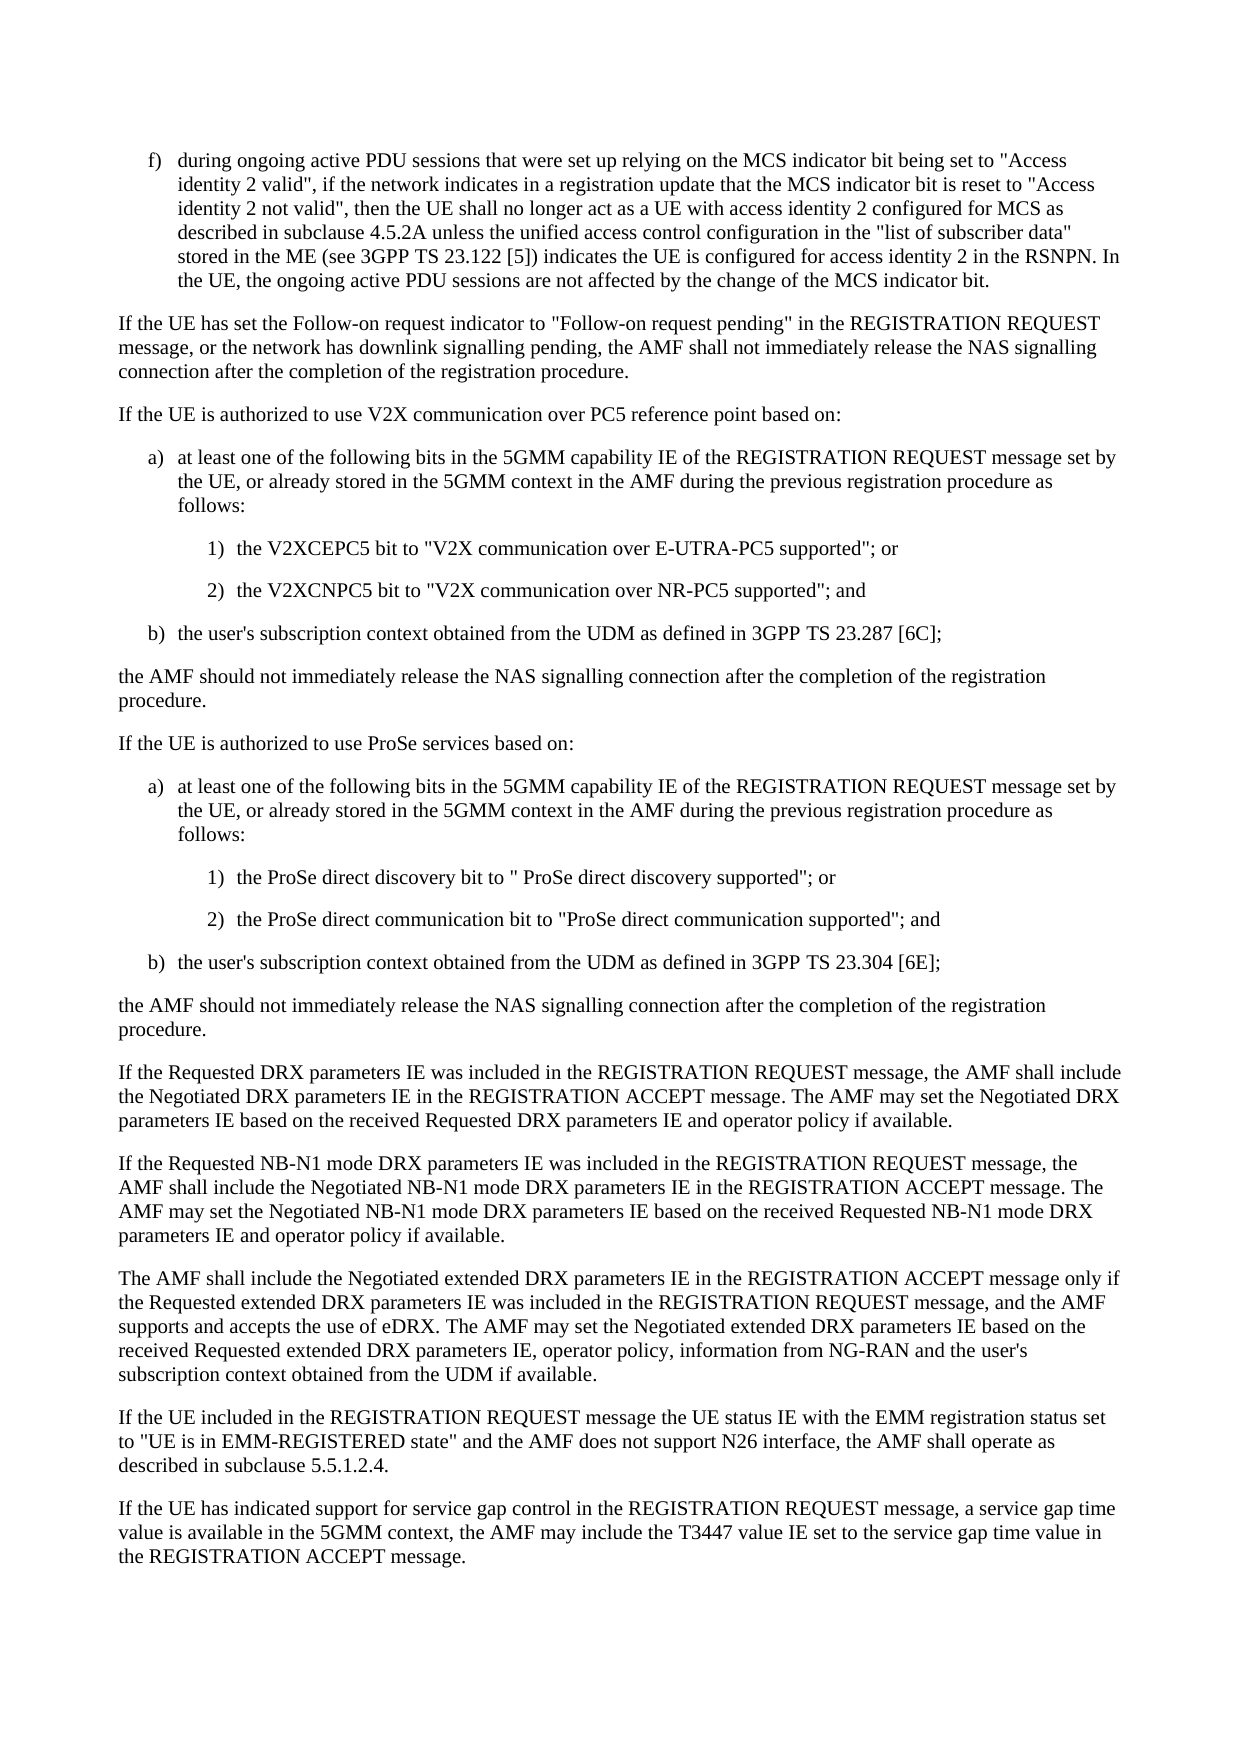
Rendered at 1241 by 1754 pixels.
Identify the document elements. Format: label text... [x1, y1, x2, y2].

text If the Requested NB-N1 mode DRX parameters IE was included in the REGISTRATION REQUEST message, the AMF shall include the Negotiated NB-N1 mode DRX parameters IE in the REGISTRATION ACCEPT message. The AMF may set the Negotiated NB-N1 mode DRX parameters IE based on the received Requested NB-N1 mode DRX parameters IE and operator policy if available. [118, 1151, 1122, 1247]
text 1) the V2XCEPC5 bit to "V2X communication over E-UTRA-PC5 supported"; or [207, 536, 1122, 559]
text If the UE has indicated support for service gap control in the REGISTRATION REQUEST message, a service gap time value is available in the 5GMM context, the AMF may include the T3447 value IE set to the service gap time value in the REGISTRATION ACCEPT message. [118, 1496, 1122, 1568]
text the AMF should not immediately release the NAS signalling connection after the completion of the registration procedure. [118, 664, 1122, 712]
text a) at least one of the following bits in the 5GMM capability IE of the REGISTRATION REQUEST message set by the UE, or already stored in the 5GMM context in the AMF during the previous registration procedure as follows: [148, 444, 1122, 517]
text The AMF shall include the Negotiated extended DRX parameters IE in the REGISTRATION ACCEPT message only if the Requested extended DRX parameters IE was included in the REGISTRATION REQUEST message, and the AMF supports and accepts the use of eDRX. The AMF may set the Negotiated extended DRX parameters IE based on the received Requested extended DRX parameters IE, operator policy, information from NG-RAN and the user's subscription context obtained from the UDM if available. [118, 1266, 1122, 1386]
text If the UE included in the REGISTRATION REQUEST message the UE status IE with the EMM registration status set to "UE is in EMM-REGISTERED state" and the AMF does not support N26 interface, the AMF shall operate as described in subclause 5.5.1.2.4. [118, 1405, 1122, 1477]
text If the Requested DRX parameters IE was included in the REGISTRATION REQUEST message, the AMF shall include the Negotiated DRX parameters IE in the REGISTRATION ACCEPT message. The AMF may set the Negotiated DRX parameters IE based on the received Requested DRX parameters IE and operator policy if available. [118, 1060, 1122, 1132]
text 2) the V2XCNPC5 bit to "V2X communication over NR-PC5 supported"; and [207, 578, 1122, 602]
text 1) the ProSe direct discovery bit to " ProSe direct discovery supported"; or [207, 864, 1122, 889]
text If the UE is authorized to use ProSe services based on: [118, 731, 1122, 755]
text a) at least one of the following bits in the 5GMM capability IE of the REGISTRATION REQUEST message set by the UE, or already stored in the 5GMM context in the AMF during the previous registration procedure as follows: [148, 774, 1122, 846]
text 2) the ProSe direct communication bit to "ProSe direct communication supported"; and [207, 907, 1122, 931]
text the AMF should not immediately release the NAS signalling connection after the completion of the registration procedure. [118, 993, 1122, 1041]
text b) the user's subscription context obtained from the UDM as defined in 3GPP TS 23.304 [6E]; [148, 950, 1122, 974]
text If the UE is authorized to use V2X communication over PC5 reference point based on: [118, 402, 1122, 426]
text f) during ongoing active PDU sessions that were set up relying on the MCS indicator bit being set to "Access identity 2 valid", if the network indicates in a registration update that the MCS indicator bit is reset to "Access identity 2 not valid", then the UE shall no longer act as a UE with access identity 2 configured for MCS as described in subclause 4.5.2A unless the unified access control configuration in the "list of subscriber data" stored in the ME (see 3GPP TS 23.122 [5]) indicates the UE is configured for access identity 2 in the RSNPN. In the UE, the ongoing active PDU sessions are not affected by the change of the MCS indicator bit. [148, 148, 1122, 292]
text If the UE has set the Follow-on request indicator to "Follow-on request pending" in the REGISTRATION REQUEST message, or the network has downlink signalling pending, the AMF shall not immediately release the NAS signalling connection after the completion of the registration procedure. [118, 311, 1122, 383]
text b) the user's subscription context obtained from the UDM as defined in 3GPP TS 23.287 [6C]; [148, 621, 1122, 645]
